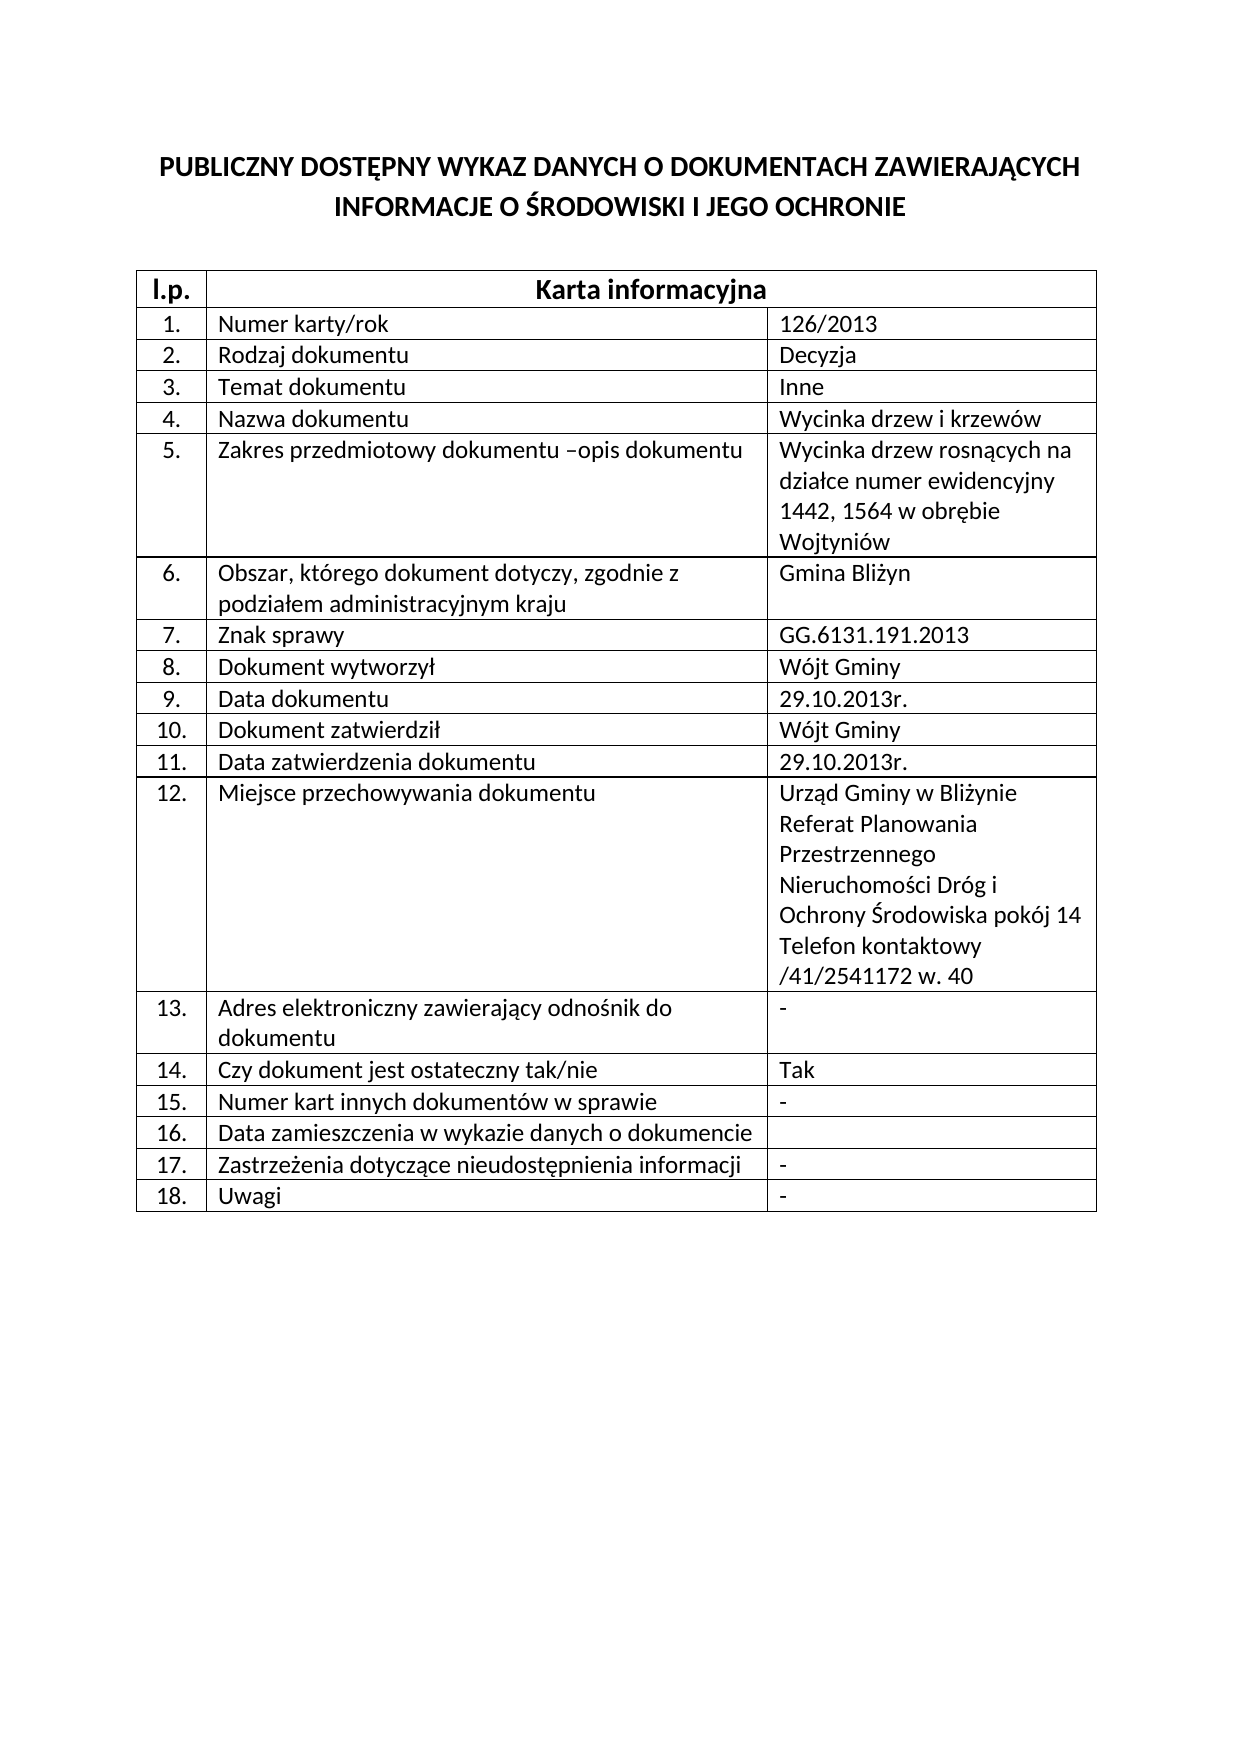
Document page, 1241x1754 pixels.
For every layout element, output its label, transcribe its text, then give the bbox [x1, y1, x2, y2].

table_cell 13. [137, 992, 206, 1053]
table_cell 18. [137, 1180, 206, 1211]
table_cell Data dokumentu [207, 683, 767, 713]
table_cell - [768, 992, 1096, 1053]
table_cell Wycinka drzew i krzewów [768, 403, 1096, 433]
table_cell Zakres przedmiotowy dokumentu –opis dokumentu [207, 434, 767, 556]
table_cell 9. [137, 683, 206, 713]
table_cell Nazwa dokumentu [207, 403, 767, 433]
table_cell 8. [137, 651, 206, 682]
table_cell 1. [137, 308, 206, 339]
table_cell Wójt Gminy [768, 714, 1096, 745]
table_cell Rodzaj dokumentu [207, 340, 767, 370]
table_cell Czy dokument jest ostateczny tak/nie [207, 1054, 767, 1085]
table_cell Numer kart innych dokumentów w sprawie [207, 1086, 767, 1116]
table_cell Adres elektroniczny zawierający odnośnik do dokumentu [207, 992, 767, 1053]
table_cell Decyzja [768, 340, 1096, 370]
table_cell 17. [137, 1149, 206, 1179]
text PUBLICZNY DOSTĘPNY WYKAZ DANYCH O DOKUMENTACH ZAWIERAJĄCYCH INFORMACJE O ŚRODOWISKI I JEGO OCHRONIE [148, 148, 1093, 224]
table_cell 29.10.2013r. [768, 683, 1096, 713]
table_cell 4. [137, 403, 206, 433]
table_cell Temat dokumentu [207, 371, 767, 402]
table_cell 3. [137, 371, 206, 402]
table_cell Znak sprawy [207, 620, 767, 650]
table_cell 126/2013 [768, 308, 1096, 339]
table_cell Numer karty/rok [207, 308, 767, 339]
table_cell Dokument zatwierdził [207, 714, 767, 745]
table_cell 11. [137, 746, 206, 776]
table_cell Dokument wytworzył [207, 651, 767, 682]
table_cell 14. [137, 1054, 206, 1085]
table_cell - [768, 1180, 1096, 1211]
table_header Karta informacyjna [207, 271, 1096, 307]
table_cell Wójt Gminy [768, 651, 1096, 682]
table_cell - [768, 1149, 1096, 1179]
table_cell 2. [137, 340, 206, 370]
table_cell Zastrzeżenia dotyczące nieudostępnienia informacji [207, 1149, 767, 1179]
table_cell Miejsce przechowywania dokumentu [207, 778, 767, 991]
table_cell Inne [768, 371, 1096, 402]
table_cell 15. [137, 1086, 206, 1116]
table_cell GG.6131.191.2013 [768, 620, 1096, 650]
table_cell [768, 1117, 1096, 1148]
table_cell Wycinka drzew rosnących na działce numer ewidencyjny 1442, 1564 w obrębie Wojtyniów [768, 434, 1096, 556]
table_cell 5. [137, 434, 206, 556]
table_cell Uwagi [207, 1180, 767, 1211]
table_cell - [768, 1086, 1096, 1116]
table_cell 10. [137, 714, 206, 745]
table_cell 12. [137, 778, 206, 991]
table_cell 7. [137, 620, 206, 650]
table_cell 6. [137, 558, 206, 618]
table_cell Gmina Bliżyn [768, 558, 1096, 618]
table_cell Urząd Gminy w Bliżynie Referat Planowania Przestrzennego Nieruchomości Dróg i Ochrony Środowiska pokój 14 Telefon kontaktowy /41/2541172 w. 40 [768, 778, 1096, 991]
table_cell Tak [768, 1054, 1096, 1085]
table_header l.p. [137, 271, 206, 307]
table_cell Data zamieszczenia w wykazie danych o dokumencie [207, 1117, 767, 1148]
table_cell 29.10.2013r. [768, 746, 1096, 776]
table_cell 16. [137, 1117, 206, 1148]
table_cell Data zatwierdzenia dokumentu [207, 746, 767, 776]
table_cell Obszar, którego dokument dotyczy, zgodnie z podziałem administracyjnym kraju [207, 558, 767, 618]
